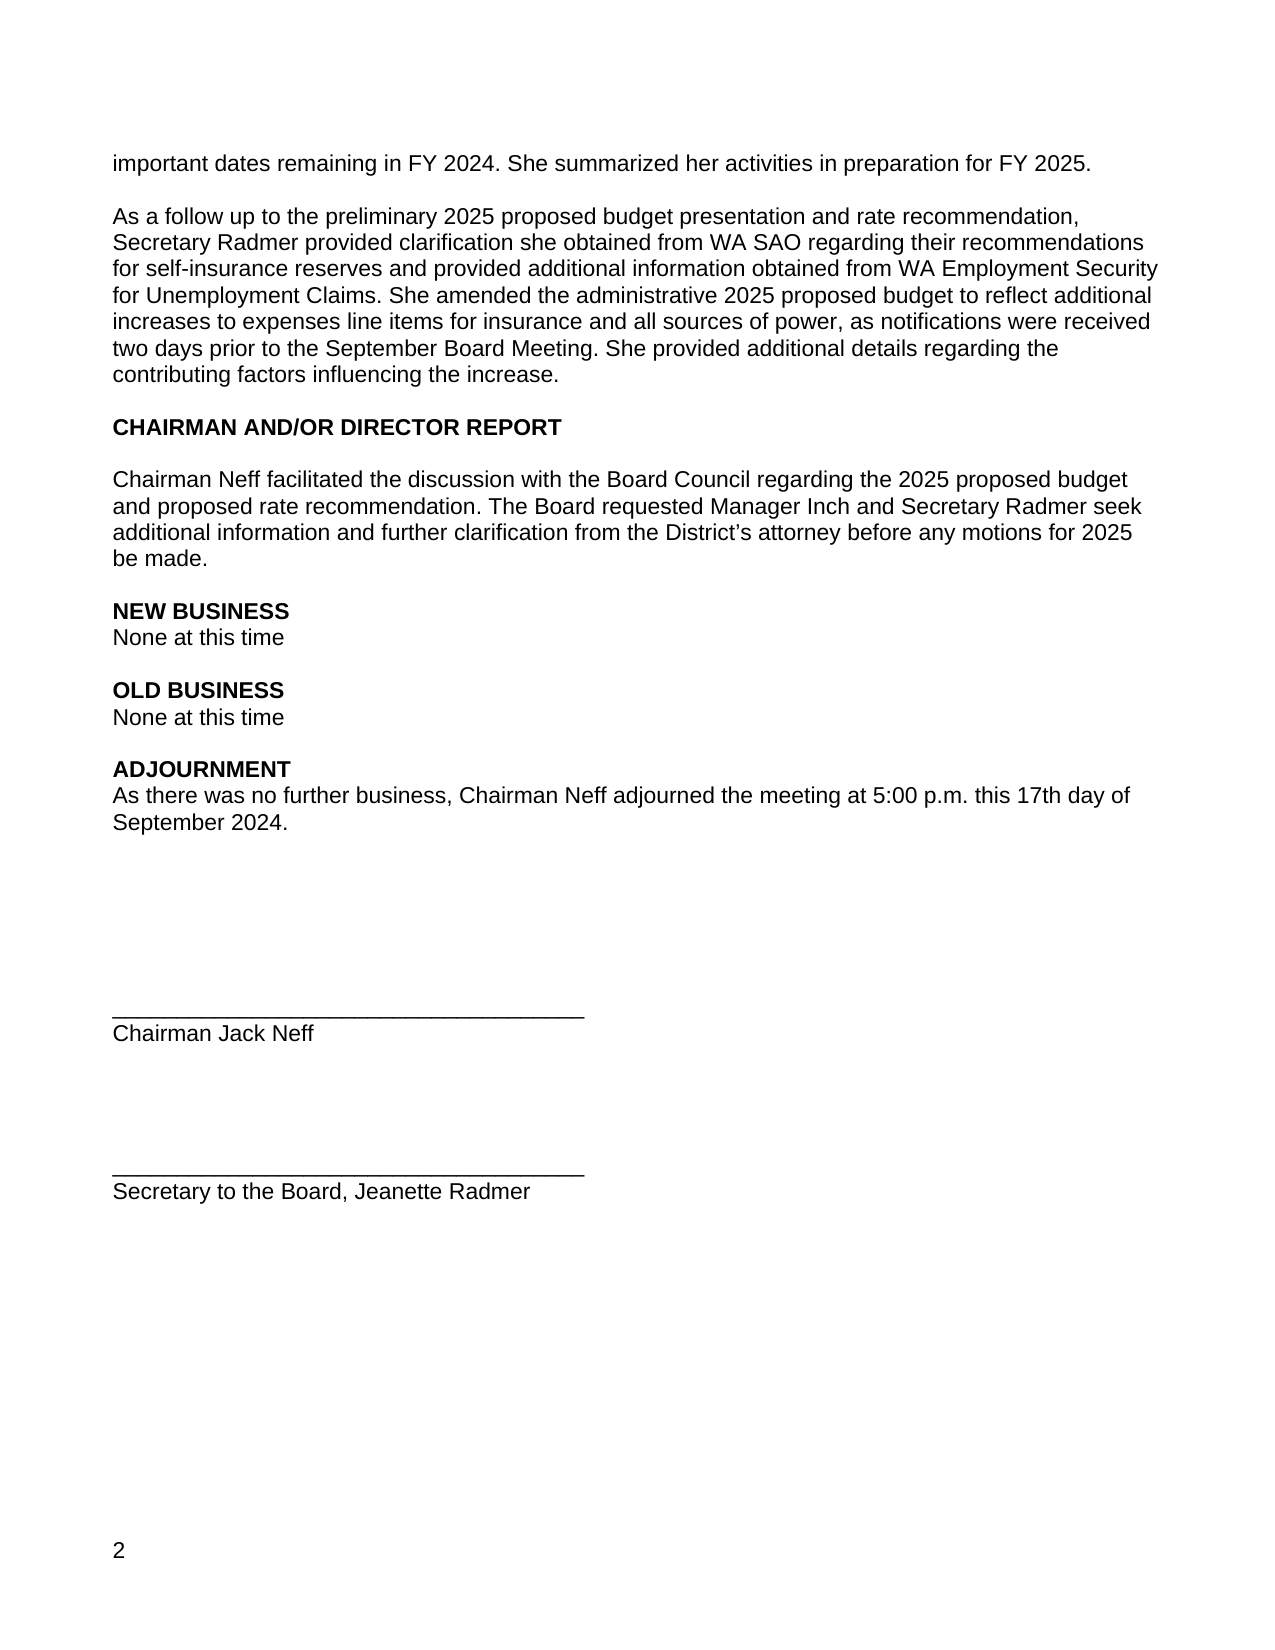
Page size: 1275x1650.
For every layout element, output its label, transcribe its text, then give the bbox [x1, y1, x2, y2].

subtitle ADJOURNMENT [112, 756, 1162, 782]
text None at this time [112, 624, 1162, 651]
text As there was no further business, Chairman Neff adjourned the meeting at 5:00 p.m. this 17th day of September 2024. [112, 782, 1162, 835]
text _____________________________________ [112, 993, 1162, 1020]
text CHAIRMAN AND/OR DIRECTOR REPORT [112, 413, 1162, 440]
text _____________________________________ [112, 1151, 1162, 1178]
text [112, 150, 1162, 176]
text Chairman Neff facilitated the discussion with the Board Council regarding the 2025 proposed budget and proposed rate recommendation. The Board requested Manager Inch and Secretary Radmer seek additional information and further clarification from the District’s attorney before any motions for 2025 be made. [112, 466, 1162, 572]
subtitle OLD BUSINESS [112, 677, 1162, 703]
text None at this time [112, 703, 1162, 730]
text Secretary to the Board, Jeanette Radmer [112, 1178, 1162, 1204]
text NEW BUSINESS [112, 598, 1162, 624]
text As a follow up to the preliminary 2025 proposed budget presentation and rate recommendation, Secretary Radmer provided clarification she obtained from WA SAO regarding their recommendations for self-insurance reserves and provided additional information obtained from WA Employment Security for Unemployment Claims. She amended the administrative 2025 proposed budget to reflect additional increases to expenses line items for insurance and all sources of power, as notifications were received two days prior to the September Board Meeting. She provided additional details regarding the contributing factors influencing the increase. [112, 203, 1162, 387]
text Chairman Jack Neff [112, 1020, 1162, 1046]
